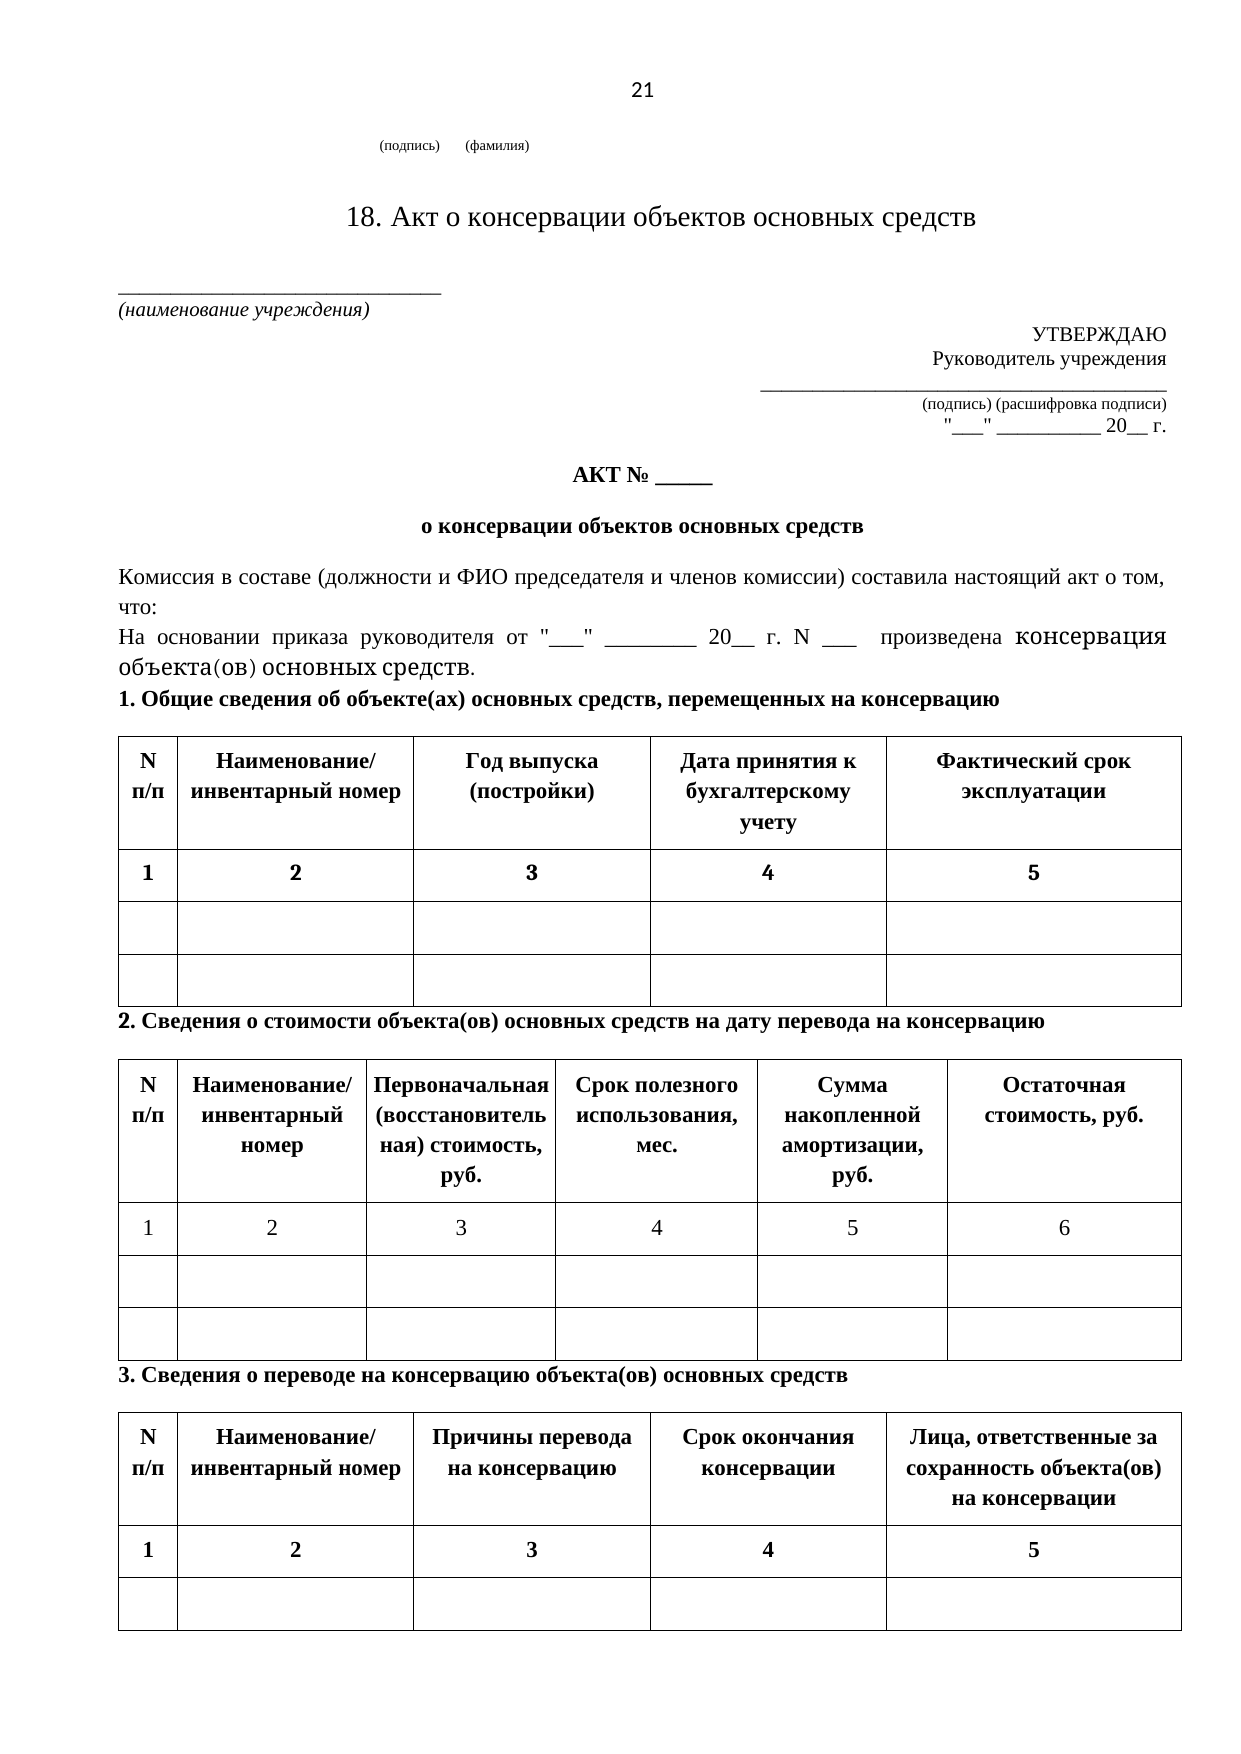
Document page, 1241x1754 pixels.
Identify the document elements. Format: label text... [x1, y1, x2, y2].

table_header Сумма накопленной амортизации, руб. [758, 1060, 947, 1202]
text УТВЕРЖДАЮ [118, 321, 1167, 346]
table_cell [178, 1308, 366, 1360]
table_cell 1 [119, 850, 177, 901]
table_cell 4 [651, 1526, 886, 1577]
table_header N п/п [119, 737, 177, 848]
table_cell 5 [887, 850, 1181, 901]
table_cell 6 [948, 1203, 1181, 1255]
table_cell [178, 1256, 366, 1307]
table_cell [887, 1578, 1181, 1630]
table_header Дата принятия к бухгалтерскому учету [651, 737, 886, 848]
table_header Год выпуска (постройки) [414, 737, 650, 848]
table_cell [119, 955, 177, 1006]
table_header Причины перевода на консервацию [414, 1413, 650, 1525]
table_cell [887, 902, 1181, 953]
table_cell [119, 1308, 177, 1360]
table_cell 5 [758, 1203, 947, 1255]
table_cell [367, 1256, 555, 1307]
table_cell [178, 902, 413, 953]
table_cell 3 [414, 850, 650, 901]
table_cell [367, 1308, 555, 1360]
table_header Фактический срок эксплуатации [887, 737, 1181, 848]
text 3. Сведения о переводе на консервацию объекта(ов) основных средств [118, 1361, 1167, 1387]
table_cell 3 [367, 1203, 555, 1255]
table_cell [178, 955, 413, 1006]
text (наименование учреждения) [118, 297, 1167, 321]
table_cell [948, 1256, 1181, 1307]
table_cell 4 [556, 1203, 757, 1255]
table_cell [758, 1308, 947, 1360]
table_cell 2 [178, 850, 413, 901]
table_cell [414, 955, 650, 1006]
table_cell [414, 1578, 650, 1630]
table_cell [651, 902, 886, 953]
table_header Срок окончания консервации [651, 1413, 886, 1525]
text АКТ № _____ [118, 461, 1167, 487]
subtitle 18. Акт о консервации объектов основных средств [156, 199, 1167, 232]
text Руководитель учреждения [118, 346, 1167, 369]
table_cell [414, 902, 650, 953]
table_cell [119, 1256, 177, 1307]
table_header Наименование/инвентарный номер [178, 1060, 366, 1202]
table_cell 3 [414, 1526, 650, 1577]
table_header Первоначальная (восстановительная) стоимость, руб. [367, 1060, 555, 1202]
table_cell [887, 955, 1181, 1006]
text 2. Сведения о стоимости объекта(ов) основных средств на дату перевода на консервацию [118, 1007, 1167, 1034]
table_cell 2 [178, 1203, 366, 1255]
table_cell [556, 1308, 757, 1360]
table_cell [758, 1256, 947, 1307]
text "___" __________ 20__ г. [118, 413, 1167, 437]
table_cell [178, 1578, 413, 1630]
table_header Наименование/инвентарный номер [178, 1413, 413, 1525]
text На основании приказа руководителя от "___" ________ 20__ г. N ___ произведена консервация объекта(ов) основных средств. [118, 623, 1167, 681]
table_cell 4 [651, 850, 886, 901]
table_cell [651, 1578, 886, 1630]
table_header N п/п [119, 1060, 177, 1202]
table_cell 1 [119, 1526, 177, 1577]
table_header Остаточная стоимость, руб. [948, 1060, 1181, 1202]
table_cell [556, 1256, 757, 1307]
table_cell 2 [178, 1526, 413, 1577]
table_cell 5 [887, 1526, 1181, 1577]
table_header N п/п [119, 1413, 177, 1525]
table_cell [119, 1578, 177, 1630]
text _______________________________________ [118, 369, 1167, 394]
table_header Срок полезного использования, мес. [556, 1060, 757, 1202]
table_cell [948, 1308, 1181, 1360]
text (подпись) (фамилия) [118, 137, 1167, 165]
text 1. Общие сведения об объекте(ах) основных средств, перемещенных на консервацию [118, 684, 1167, 711]
table_cell 1 [119, 1203, 177, 1255]
text Комиссия в составе (должности и ФИО председателя и членов комиссии) составила настоящий акт о том, что: [118, 563, 1167, 619]
table_header Наименование/инвентарный номер [178, 737, 413, 848]
text о консервации объектов основных средств [118, 512, 1167, 538]
table_cell [119, 902, 177, 953]
table_cell [651, 955, 886, 1006]
table_header Лица, ответственные за сохранность объекта(ов) на консервации [887, 1413, 1181, 1525]
text _______________________________ [118, 273, 1167, 297]
text (подпись) (расшифровка подписи) [118, 394, 1167, 413]
